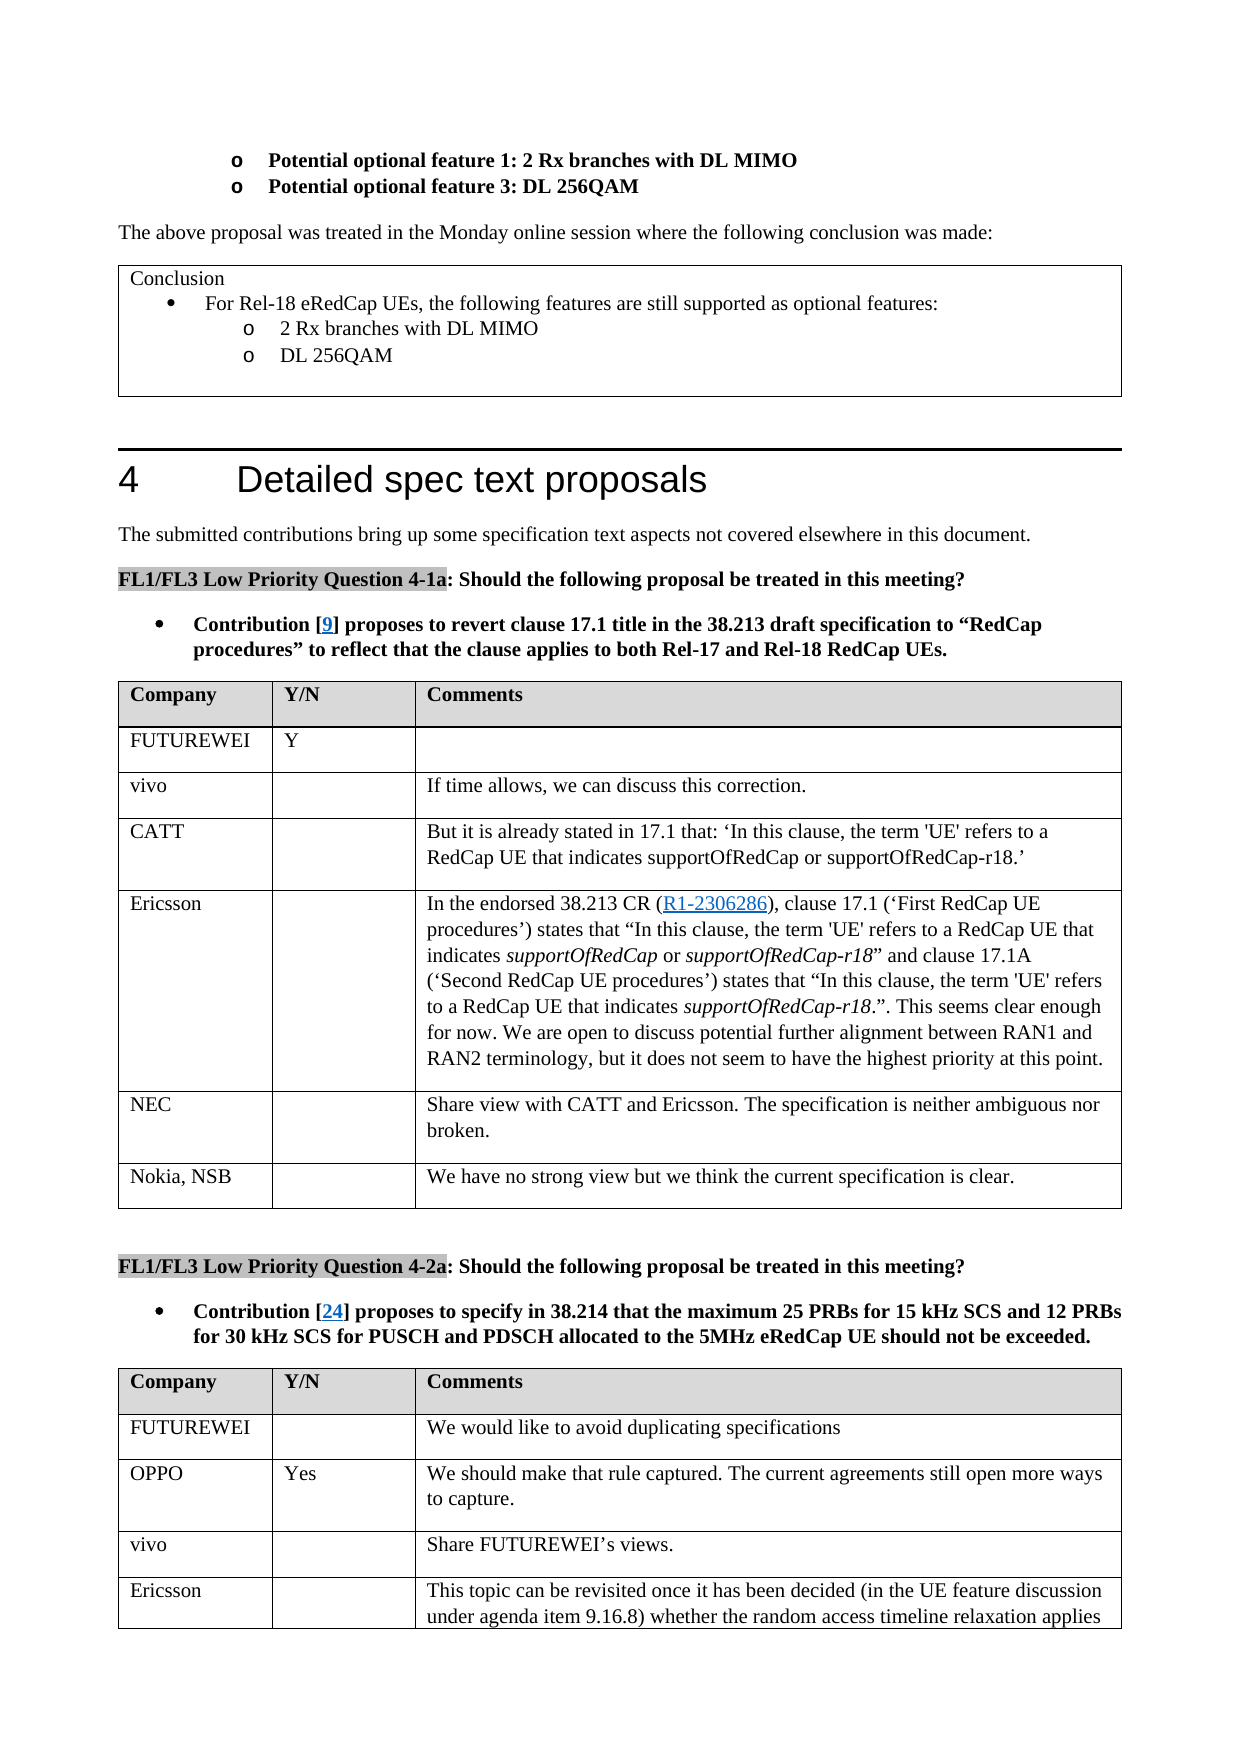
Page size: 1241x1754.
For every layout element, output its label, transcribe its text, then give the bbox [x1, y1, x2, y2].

table_cell Share FUTUREWEI’s views. [416, 1532, 1121, 1577]
table_cell [273, 773, 415, 818]
table_header Y/N [273, 1369, 415, 1414]
table_cell [273, 1532, 415, 1577]
table_cell [273, 1092, 415, 1163]
list Contribution [24] proposes to specify in 38.214 that the maximum 25 PRBs for 15 kHz SCS and 12 PRBs for 30 kHz SCS for PUSCH and PDSCH allocated to the 5MHz eRedCap UE should not be exceeded. [156, 1299, 1122, 1348]
table_cell CATT [119, 819, 272, 889]
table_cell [416, 1578, 1121, 1628]
table_cell NEC [119, 1092, 272, 1163]
table_cell [273, 1415, 415, 1459]
table_header Company [119, 682, 272, 726]
table_cell [416, 728, 1121, 772]
table_header Y/N [273, 682, 415, 726]
table_cell But it is already stated in 17.1 that: ‘In this clause, the term 'UE' refers to a RedCap UE that indicates supportOfRedCap or supportOfRedCap-r18.’ [416, 819, 1121, 889]
table_cell FUTUREWEI [119, 1415, 272, 1459]
table_cell FUTUREWEI [119, 728, 272, 772]
table_cell Yes [273, 1460, 415, 1531]
table_cell [273, 819, 415, 889]
table_cell OPPO [119, 1460, 272, 1531]
list Contribution [9] proposes to revert clause 17.1 title in the 38.213 draft specification to “RedCap procedures” to reflect that the clause applies to both Rel-17 and Rel-18 RedCap UEs. [156, 612, 1122, 661]
table_cell We should make that rule captured. The current agreements still open more ways to capture. [416, 1460, 1121, 1531]
table_cell Ericsson [119, 1578, 272, 1628]
table_cell Share view with CATT and Ericsson. The specification is neither ambiguous nor broken. [416, 1092, 1121, 1163]
list Potential optional feature 1: 2 Rx branches with DL MIMO [231, 147, 1122, 173]
subtitle 4 Detailed spec text proposals [118, 451, 1122, 500]
table_header Conclusion For Rel-18 eRedCap UEs, the following features are still supported as optional features: 2 Rx branches with DL MIMO DL 256QAM [119, 266, 1121, 396]
table_cell In the endorsed 38.213 CR (R1-2306286), clause 17.1 (‘First RedCap UE procedures’) states that “In this clause, the term 'UE' refers to a RedCap UE that indicates supportOfRedCap or supportOfRedCap-r18” and clause 17.1A (‘Second RedCap UE procedures’) states that “In this clause, the term 'UE' refers to a RedCap UE that indicates supportOfRedCap-r18.”. This seems clear enough for now. We are open to discuss potential further alignment between RAN1 and RAN2 terminology, but it does not seem to have the highest priority at this point. [416, 891, 1121, 1091]
table_header Comments [416, 1369, 1121, 1414]
text The above proposal was treated in the Monday online session where the following conclusion was made: [118, 220, 1122, 244]
table_cell vivo [119, 773, 272, 818]
list Potential optional feature 3: DL 256QAM [231, 174, 1122, 200]
table_cell [273, 891, 415, 1091]
table_header Company [119, 1369, 272, 1414]
table_cell [273, 1578, 415, 1628]
table_cell Nokia, NSB [119, 1164, 272, 1208]
table_cell If time allows, we can discuss this correction. [416, 773, 1121, 818]
table_header Comments [416, 682, 1121, 726]
table_cell Ericsson [119, 891, 272, 1091]
table_cell vivo [119, 1532, 272, 1577]
table_cell [273, 1164, 415, 1208]
table_cell We have no strong view but we think the current specification is clear. [416, 1164, 1121, 1208]
text The submitted contributions bring up some specification text aspects not covered elsewhere in this document. [118, 522, 1122, 546]
table_cell Y [273, 728, 415, 772]
text FL1/FL3 Low Priority Question 4-2a: Should the following proposal be treated in this meeting? [447, 1254, 1122, 1278]
table_cell We would like to avoid duplicating specifications [416, 1415, 1121, 1459]
text FL1/FL3 Low Priority Question 4-1a: Should the following proposal be treated in this meeting? [447, 567, 1122, 591]
